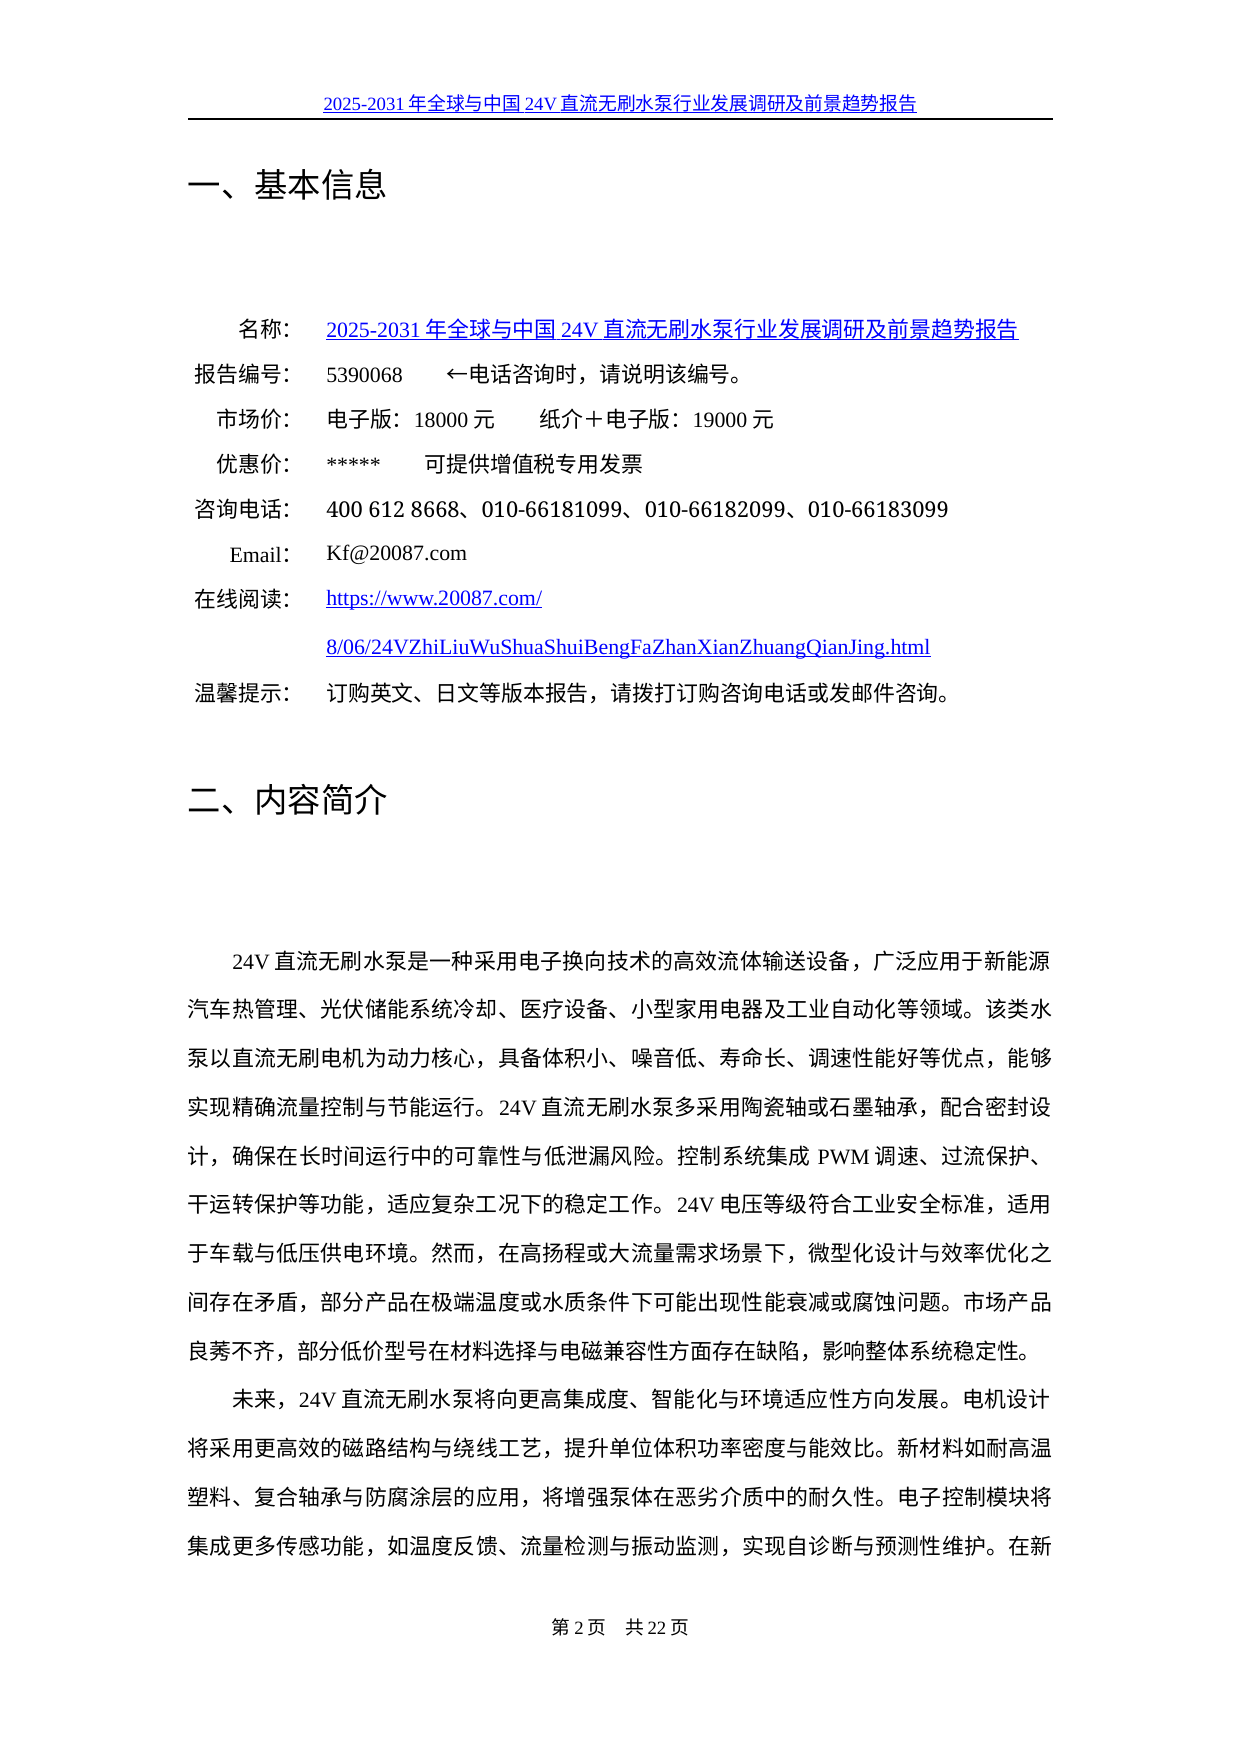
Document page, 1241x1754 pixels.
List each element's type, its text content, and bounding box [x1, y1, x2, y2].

table_cell ***** 可提供增值税专用发票 [315, 447, 1073, 492]
table_cell 400 612 8668、010-66181099、010-66182099、010-66183099 [315, 492, 1073, 537]
table_header 名称： [167, 312, 315, 357]
table_cell 订购英文、日文等版本报告，请拨打订购咨询电话或发邮件咨询。 [315, 675, 1073, 720]
table_cell 温馨提示： [167, 675, 315, 720]
table_cell 市场价： [167, 402, 315, 447]
table_cell 在线阅读： [167, 582, 315, 675]
table_cell 咨询电话： [167, 492, 315, 537]
table_cell Email： [167, 537, 315, 582]
table_cell 电子版：18000 元 纸介＋电子版：19000 元 [315, 402, 1073, 447]
table_header 2025-2031年全球与中国24V直流无刷水泵行业发展调研及前景趋势报告 [315, 312, 1073, 357]
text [187, 943, 1053, 1561]
table_cell 优惠价： [167, 447, 315, 492]
table_cell 5390068 ←电话咨询时，请说明该编号。 [315, 357, 1073, 402]
title 二、内容简介 [187, 766, 1053, 831]
title 一、基本信息 [187, 150, 1053, 215]
table_cell Kf@20087.com [315, 537, 1073, 582]
table_cell [315, 582, 1073, 675]
table_cell 报告编号： [167, 357, 315, 402]
